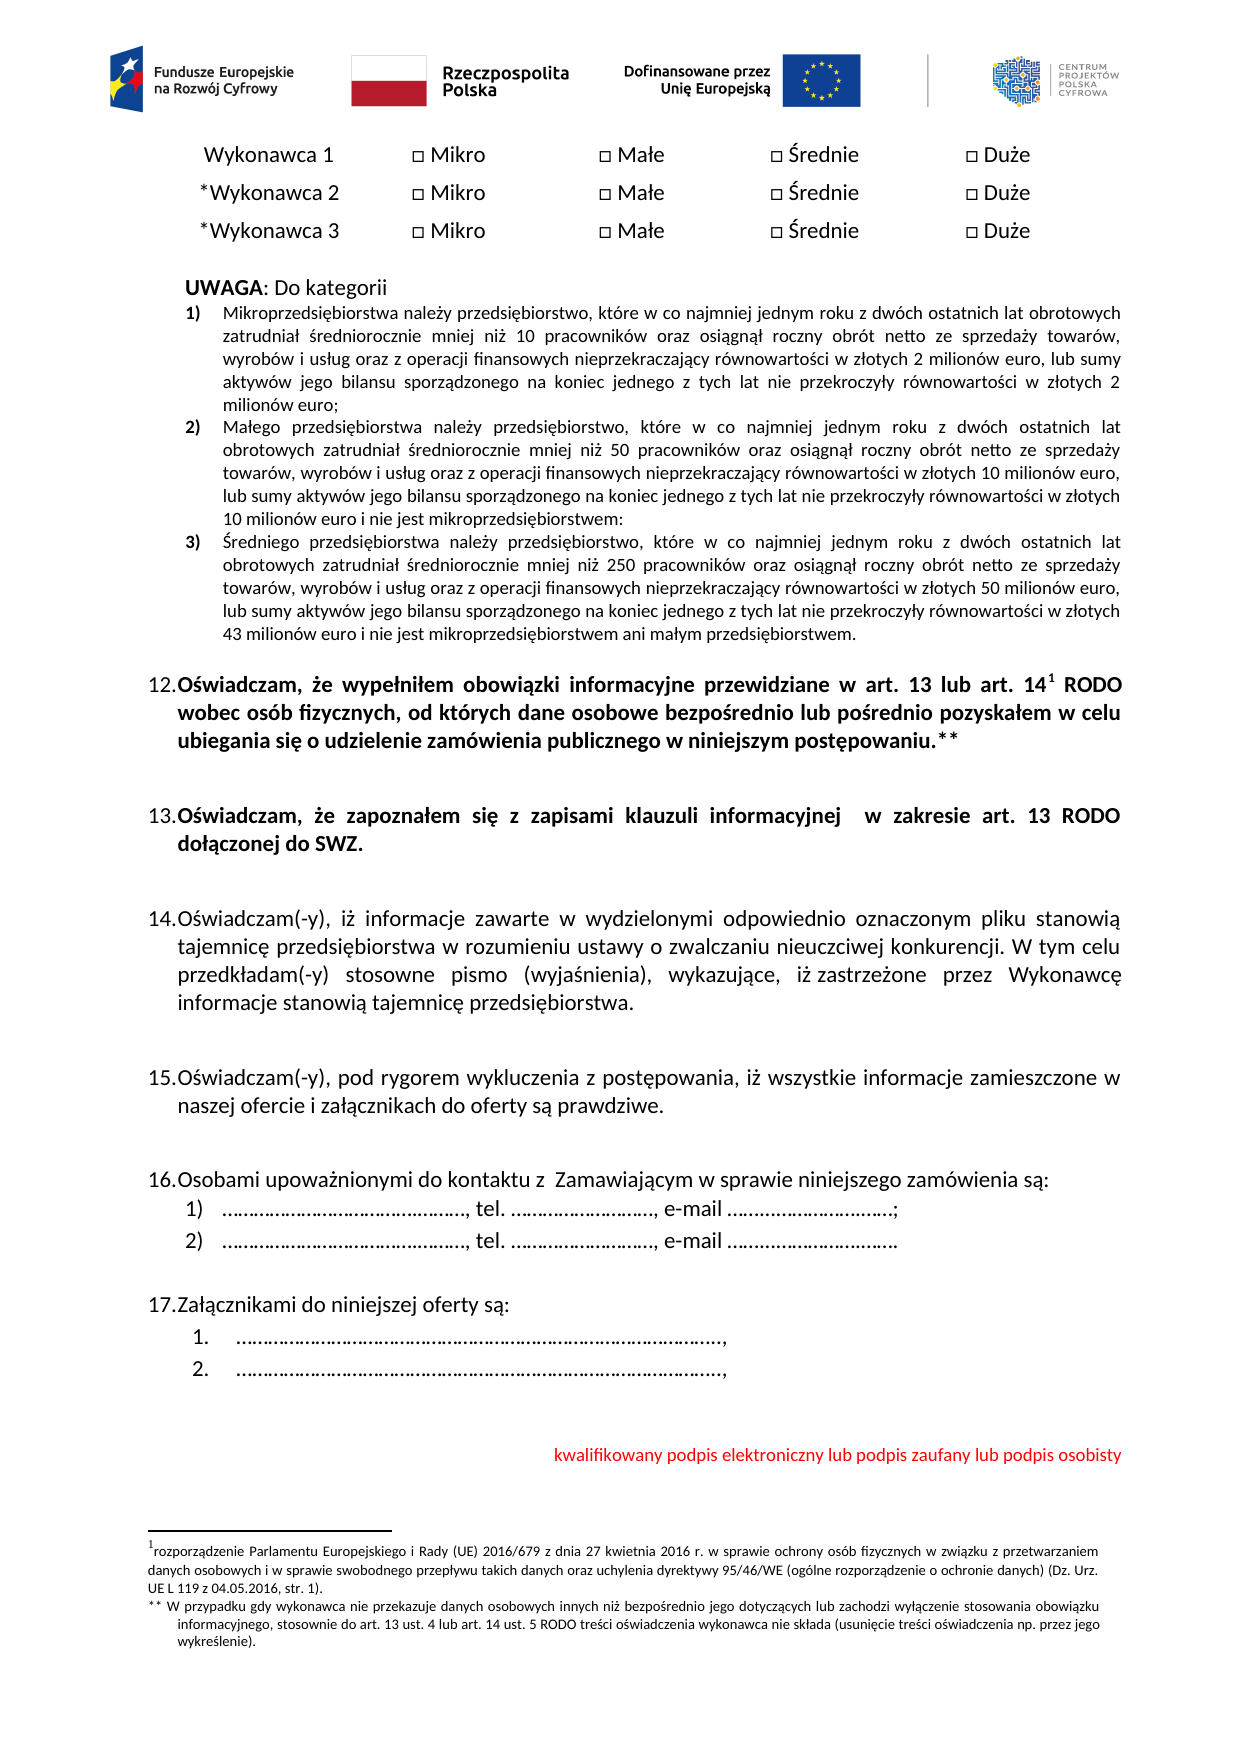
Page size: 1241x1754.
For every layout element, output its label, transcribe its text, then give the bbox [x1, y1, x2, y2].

table_cell □ Duże [906, 172, 1089, 210]
list Oświadczam(-y), pod rygorem wykluczenia z postępowania, iż wszystkie informacje zamieszczone w naszej ofercie i załącznikach do oferty są prawdziwe. [148, 1063, 1122, 1119]
table_cell □ Duże [906, 134, 1089, 172]
table_cell □ Średnie [723, 134, 906, 172]
list ……………………………….………, tel. ………………………, e-mail ……...…………….……. [185, 1226, 1122, 1254]
table_cell □ Małe [540, 210, 723, 248]
list Oświadczam, że wypełniłem obowiązki informacyjne przewidziane w art. 13 lub art. 14 RODO wobec osób fizycznych, od których dane osobowe bezpośrednio lub pośrednio pozyskałem w celu ubiegania się o udzielenie zamówienia publicznego w niniejszym postępowaniu.** [148, 670, 1122, 754]
list Mikroprzedsiębiorstwa należy przedsiębiorstwo, które w co najmniej jednym roku z dwóch ostatnich lat obrotowych zatrudniał średniorocznie mniej niż 10 pracowników oraz osiągnął roczny obrót netto ze sprzedaży towarów, wyrobów i usług oraz z operacji finansowych nieprzekraczający równowartości w złotych 2 milionów euro, lub sumy aktywów jego bilansu sporządzonego na koniec jednego z tych lat nie przekroczyły równowartości w złotych 2 milionów euro; [185, 301, 1122, 416]
table_cell □ Duże [906, 210, 1089, 248]
list Załącznikami do niniejszej oferty są: [148, 1290, 1122, 1318]
table_cell □ Średnie [723, 172, 906, 210]
list ……………………………….………, tel. ………………………, e-mail ……...…………….……; [185, 1194, 1122, 1222]
table_cell □ Mikro [357, 210, 540, 248]
list UWAGA: Do kategorii [185, 273, 1122, 301]
picture [88, 23, 1152, 134]
table_cell *Wykonawca 2 [181, 172, 357, 210]
list Oświadczam(-y), iż informacje zawarte w wydzielonymi odpowiednio oznaczonym pliku stanowią tajemnicę przedsiębiorstwa w rozumieniu ustawy o zwalczaniu nieuczciwej konkurencji. W tym celu przedkładam(-y) stosowne pismo (wyjaśnienia), wykazujące, iż zastrzeżone przez Wykonawcę informacje stanowią tajemnicę przedsiębiorstwa. [148, 904, 1122, 1016]
table_cell Wykonawca 1 [181, 134, 357, 172]
list Osobami upoważnionymi do kontaktu z Zamawiającym w sprawie niniejszego zamówienia są: [148, 1166, 1122, 1194]
table_cell □ Mikro [357, 172, 540, 210]
list Oświadczam, że zapoznałem się z zapisami klauzuli informacyjnej w zakresie art. 13 RODO dołączonej do SWZ. [148, 801, 1122, 857]
list Małego przedsiębiorstwa należy przedsiębiorstwo, które w co najmniej jednym roku z dwóch ostatnich lat obrotowych zatrudniał średniorocznie mniej niż 50 pracowników oraz osiągnął roczny obrót netto ze sprzedaży towarów, wyrobów i usług oraz z operacji finansowych nieprzekraczający równowartości w złotych 10 milionów euro, lub sumy aktywów jego bilansu sporządzonego na koniec jednego z tych lat nie przekroczyły równowartości w złotych 10 milionów euro i nie jest mikroprzedsiębiorstwem: [185, 416, 1122, 530]
table_cell □ Małe [540, 134, 723, 172]
list ……………………………………………………………………………….., [192, 1322, 1122, 1350]
text kwalifikowany podpis elektroniczny lub podpis zaufany lub podpis osobisty [148, 1443, 1122, 1466]
list ……………………………………………………………………………….., [192, 1354, 1122, 1383]
table_cell □ Mikro [357, 134, 540, 172]
table_cell □ Małe [540, 172, 723, 210]
list Średniego przedsiębiorstwa należy przedsiębiorstwo, które w co najmniej jednym roku z dwóch ostatnich lat obrotowych zatrudniał średniorocznie mniej niż 250 pracowników oraz osiągnął roczny obrót netto ze sprzedaży towarów, wyrobów i usług oraz z operacji finansowych nieprzekraczający równowartości w złotych 50 milionów euro, lub sumy aktywów jego bilansu sporządzonego na koniec jednego z tych lat nie przekroczyły równowartości w złotych 43 milionów euro i nie jest mikroprzedsiębiorstwem ani małym przedsiębiorstwem. [185, 530, 1122, 645]
table_cell □ Średnie [723, 210, 906, 248]
table_cell *Wykonawca 3 [181, 210, 357, 248]
